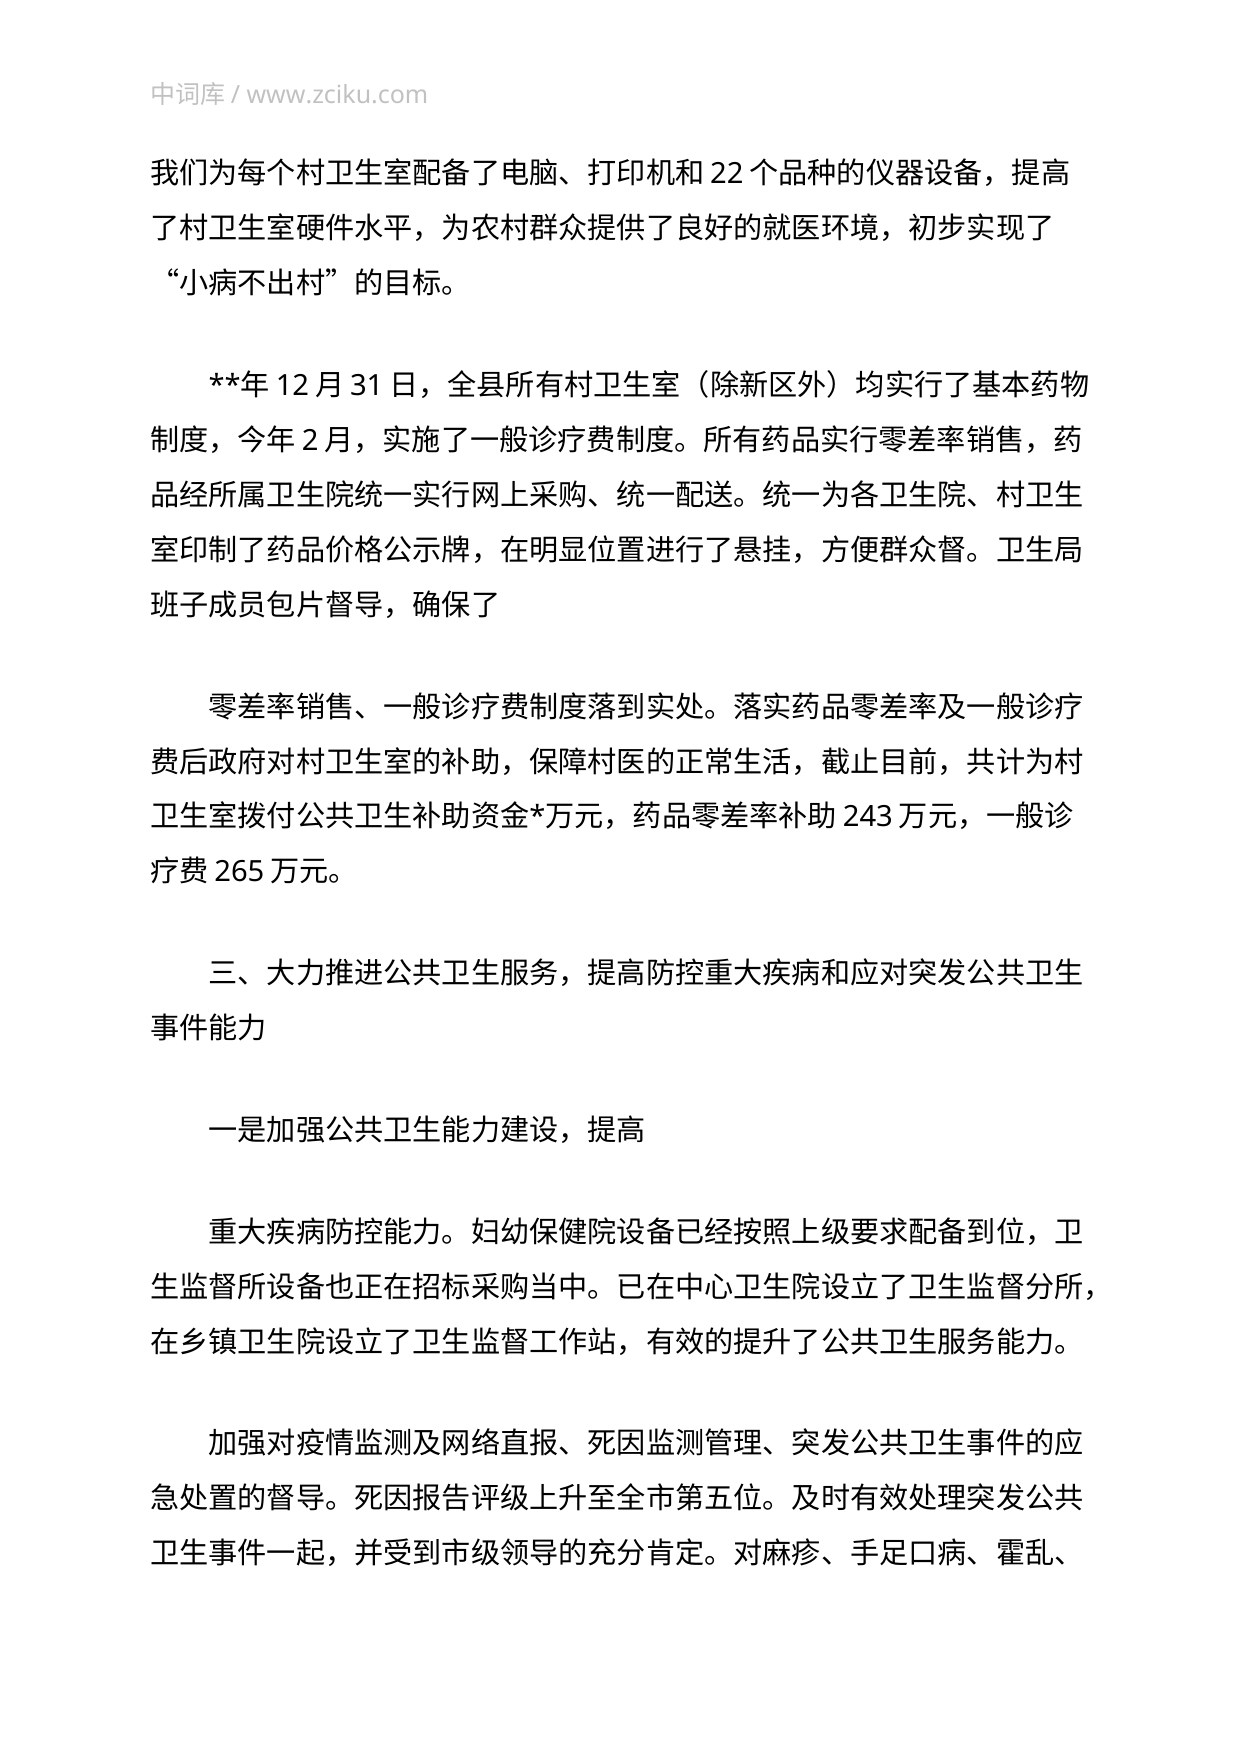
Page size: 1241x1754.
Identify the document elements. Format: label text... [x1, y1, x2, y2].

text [150, 1420, 1090, 1572]
text 三、大力推进公共卫生服务，提高防控重大疾病和应对突发公共卫生事件能力 [150, 950, 1090, 1047]
text 一是加强公共卫生能力建设，提高 [150, 1107, 1090, 1149]
text **年12月31日，全县所有村卫生室（除新区外）均实行了基本药物制度，今年2月，实施了一般诊疗费制度。所有药品实行零差率销售，药品经所属卫生院统一实行网上采购、统一配送。统一为各卫生院、村卫生室印制了药品价格公示牌，在明显位置进行了悬挂，方便群众督。卫生局班子成员包片督导，确保了 [150, 362, 1090, 624]
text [150, 150, 1090, 302]
text 零差率销售、一般诊疗费制度落到实处。落实药品零差率及一般诊疗费后政府对村卫生室的补助，保障村医的正常生活，截止目前，共计为村卫生室拨付公共卫生补助资金*万元，药品零差率补助243万元，一般诊疗费265万元。 [150, 683, 1090, 890]
text 重大疾病防控能力。妇幼保健院设备已经按照上级要求配备到位，卫生监督所设备也正在招标采购当中。已在中心卫生院设立了卫生监督分所，在乡镇卫生院设立了卫生监督工作站，有效的提升了公共卫生服务能力。 [150, 1208, 1090, 1361]
